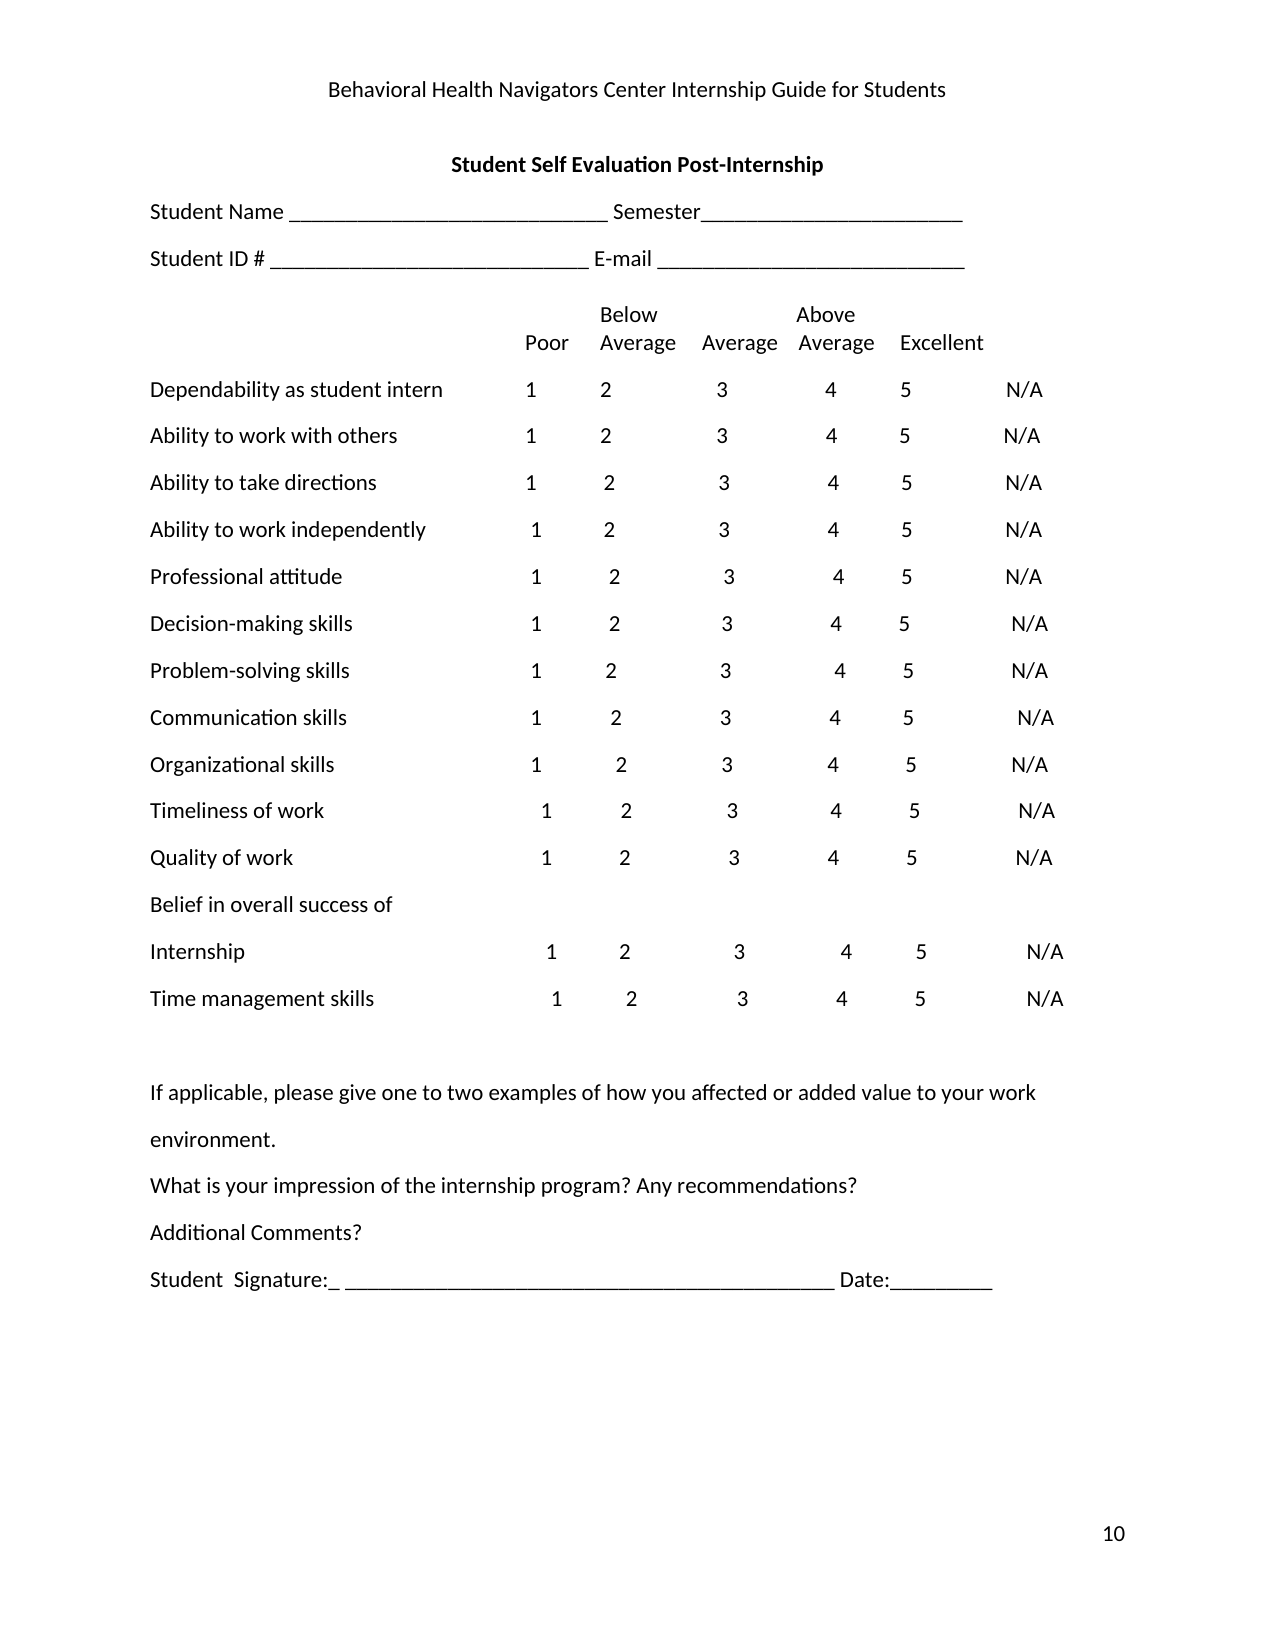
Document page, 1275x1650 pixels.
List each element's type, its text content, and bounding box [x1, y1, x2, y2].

text Problem-solving skills 1 2 3 4 5 N/A [150, 656, 1125, 684]
text Student ID # ____________________________ E-mail ___________________________ [150, 244, 1125, 272]
text Poor Average Average Average Excellent [150, 328, 1125, 356]
text Communication skills 1 2 3 4 5 N/A [150, 703, 1125, 731]
text Ability to work independently 1 2 3 4 5 N/A [150, 515, 1125, 543]
text Ability to work with others 1 2 3 4 5 N/A [150, 422, 1125, 449]
text Organizational skills 1 2 3 4 5 N/A [150, 750, 1125, 778]
text Below Above [150, 300, 1125, 328]
text Student Signature:_ ___________________________________________ Date:_________ [150, 1265, 1125, 1293]
text Internship 1 2 3 4 5 N/A [150, 937, 1125, 965]
text Belief in overall success of [150, 890, 1125, 918]
text Quality of work 1 2 3 4 5 N/A [150, 843, 1125, 871]
text Professional attitude 1 2 3 4 5 N/A [150, 562, 1125, 590]
text Ability to take directions 1 2 3 4 5 N/A [150, 468, 1125, 496]
text Timeliness of work 1 2 3 4 5 N/A [150, 797, 1125, 824]
text Dependability as student intern 1 2 3 4 5 N/A [150, 375, 1125, 403]
text If applicable, please give one to two examples of how you affected or added value to your work [150, 1078, 1125, 1106]
text Time management skills 1 2 3 4 5 N/A [150, 984, 1125, 1012]
text Student Self Evaluation Post-Internship [150, 150, 1125, 178]
text Student Name ____________________________ Semester_______________________ [150, 197, 1125, 225]
text Additional Comments? [150, 1218, 1125, 1246]
text environment. [150, 1125, 1125, 1153]
text What is your impression of the internship program? Any recommendations? [150, 1172, 1125, 1199]
text Decision-making skills 1 2 3 4 5 N/A [150, 609, 1125, 637]
